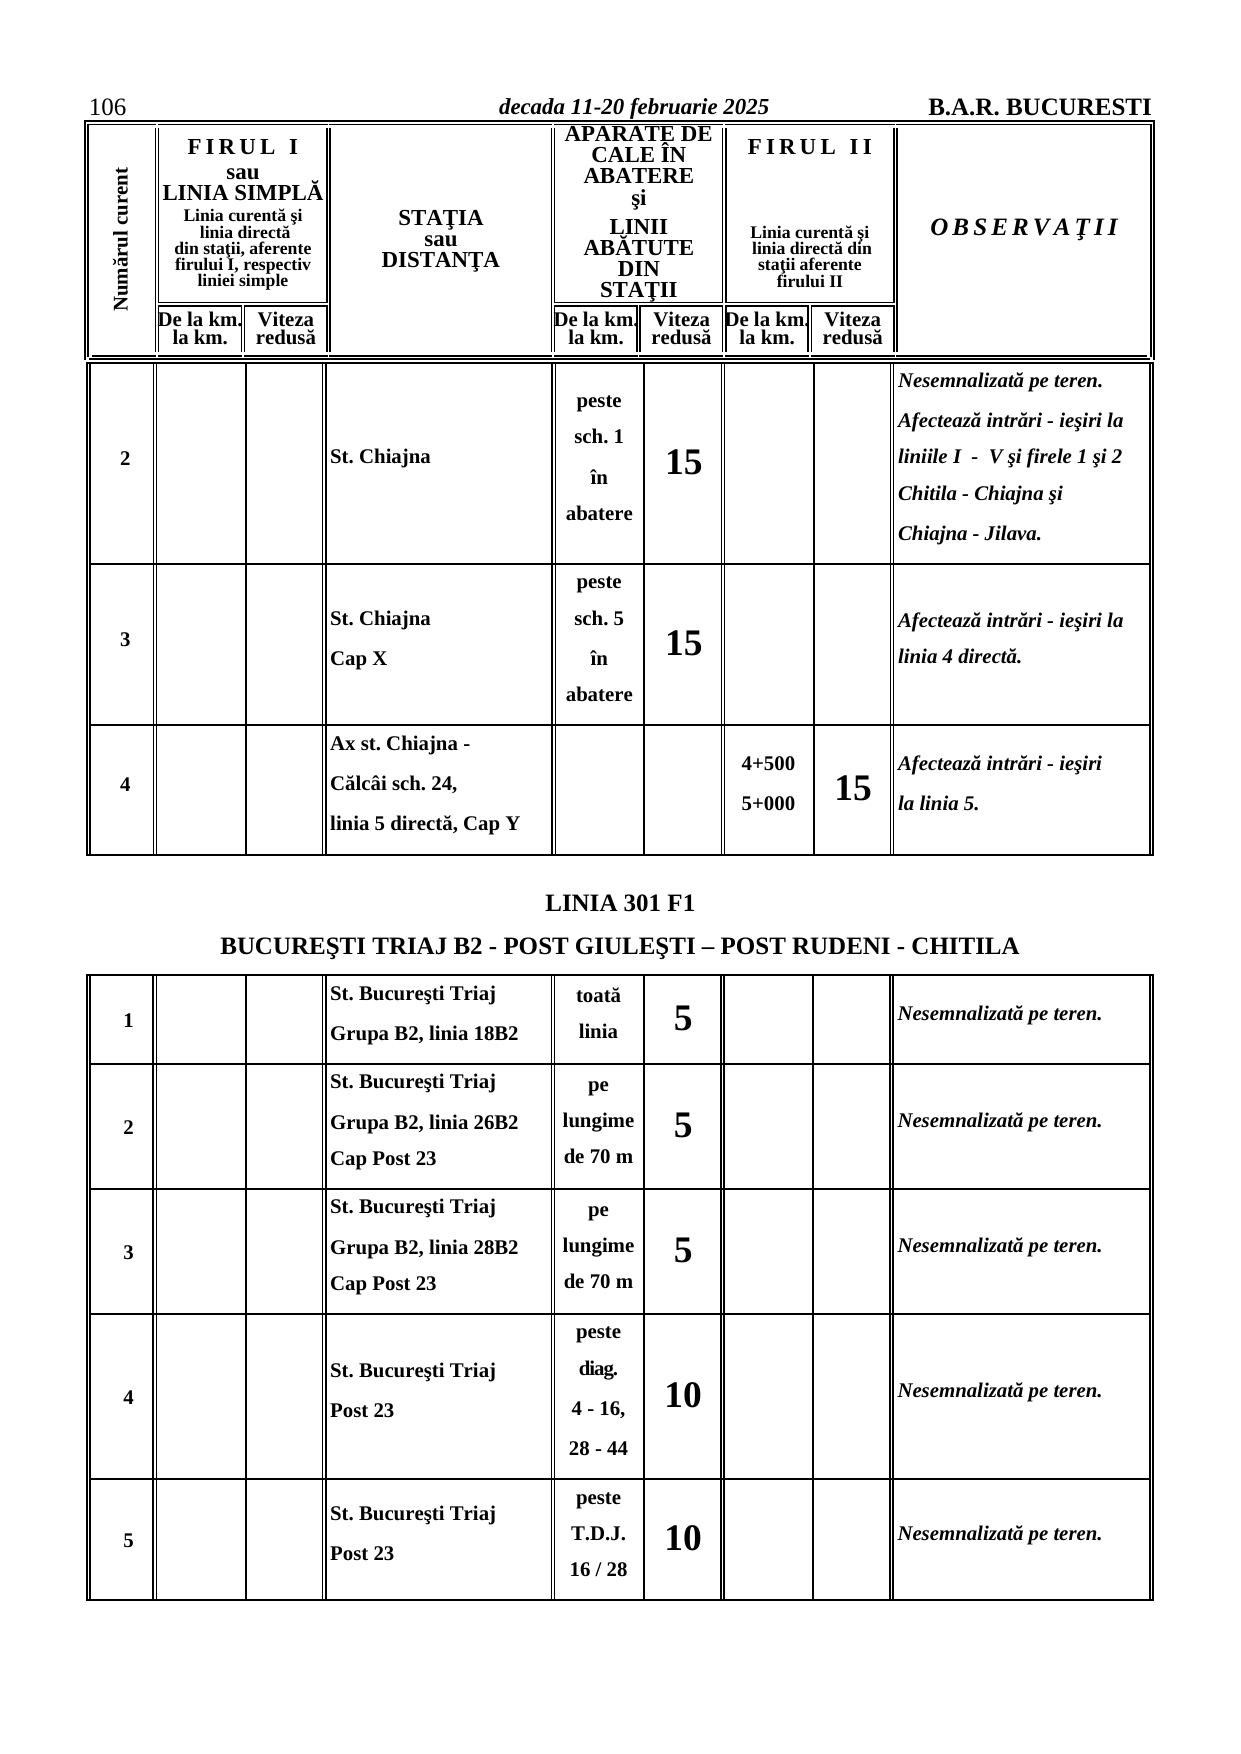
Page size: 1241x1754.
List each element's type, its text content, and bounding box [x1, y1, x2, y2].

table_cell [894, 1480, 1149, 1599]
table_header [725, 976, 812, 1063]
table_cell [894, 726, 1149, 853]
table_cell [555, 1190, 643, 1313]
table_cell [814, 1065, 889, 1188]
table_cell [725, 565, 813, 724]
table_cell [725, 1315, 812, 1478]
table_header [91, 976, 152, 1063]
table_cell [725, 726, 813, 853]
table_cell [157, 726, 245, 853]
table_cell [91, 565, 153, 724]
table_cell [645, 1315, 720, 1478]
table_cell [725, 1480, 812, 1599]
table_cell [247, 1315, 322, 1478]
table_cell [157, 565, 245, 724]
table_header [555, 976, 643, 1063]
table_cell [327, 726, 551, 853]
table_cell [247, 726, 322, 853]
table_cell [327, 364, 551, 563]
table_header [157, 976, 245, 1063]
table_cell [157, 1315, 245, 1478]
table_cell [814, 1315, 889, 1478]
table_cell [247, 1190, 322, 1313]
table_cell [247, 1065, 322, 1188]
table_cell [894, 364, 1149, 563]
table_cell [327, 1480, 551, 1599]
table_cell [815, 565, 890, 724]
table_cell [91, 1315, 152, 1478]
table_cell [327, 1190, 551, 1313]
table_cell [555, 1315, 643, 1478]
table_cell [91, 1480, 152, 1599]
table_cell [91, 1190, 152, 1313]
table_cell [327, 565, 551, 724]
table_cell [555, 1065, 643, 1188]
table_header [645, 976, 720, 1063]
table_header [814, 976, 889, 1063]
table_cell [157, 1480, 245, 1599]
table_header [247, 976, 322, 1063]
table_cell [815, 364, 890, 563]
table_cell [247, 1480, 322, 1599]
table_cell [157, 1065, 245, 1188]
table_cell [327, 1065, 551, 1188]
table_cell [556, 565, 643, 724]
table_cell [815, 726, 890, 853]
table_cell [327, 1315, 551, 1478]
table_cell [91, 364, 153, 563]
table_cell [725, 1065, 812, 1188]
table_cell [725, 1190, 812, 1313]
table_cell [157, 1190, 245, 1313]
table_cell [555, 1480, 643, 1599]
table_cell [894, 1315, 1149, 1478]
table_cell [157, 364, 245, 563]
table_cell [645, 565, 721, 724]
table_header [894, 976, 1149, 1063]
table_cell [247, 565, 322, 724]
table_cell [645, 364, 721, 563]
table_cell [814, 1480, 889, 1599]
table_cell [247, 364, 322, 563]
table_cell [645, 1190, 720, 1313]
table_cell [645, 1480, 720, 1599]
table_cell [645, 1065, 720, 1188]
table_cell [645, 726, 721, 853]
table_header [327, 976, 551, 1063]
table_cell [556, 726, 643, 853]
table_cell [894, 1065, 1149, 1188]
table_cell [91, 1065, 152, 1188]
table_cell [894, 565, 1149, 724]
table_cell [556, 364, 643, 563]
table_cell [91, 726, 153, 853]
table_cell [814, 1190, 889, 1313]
subtitle LINIA 301 F1 [89, 888, 1152, 917]
subtitle BUCUREŞTI TRIAJ B2 - POST GIULEŞTI – POST RUDENI - CHITILA [89, 931, 1152, 960]
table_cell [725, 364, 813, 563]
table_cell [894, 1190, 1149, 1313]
